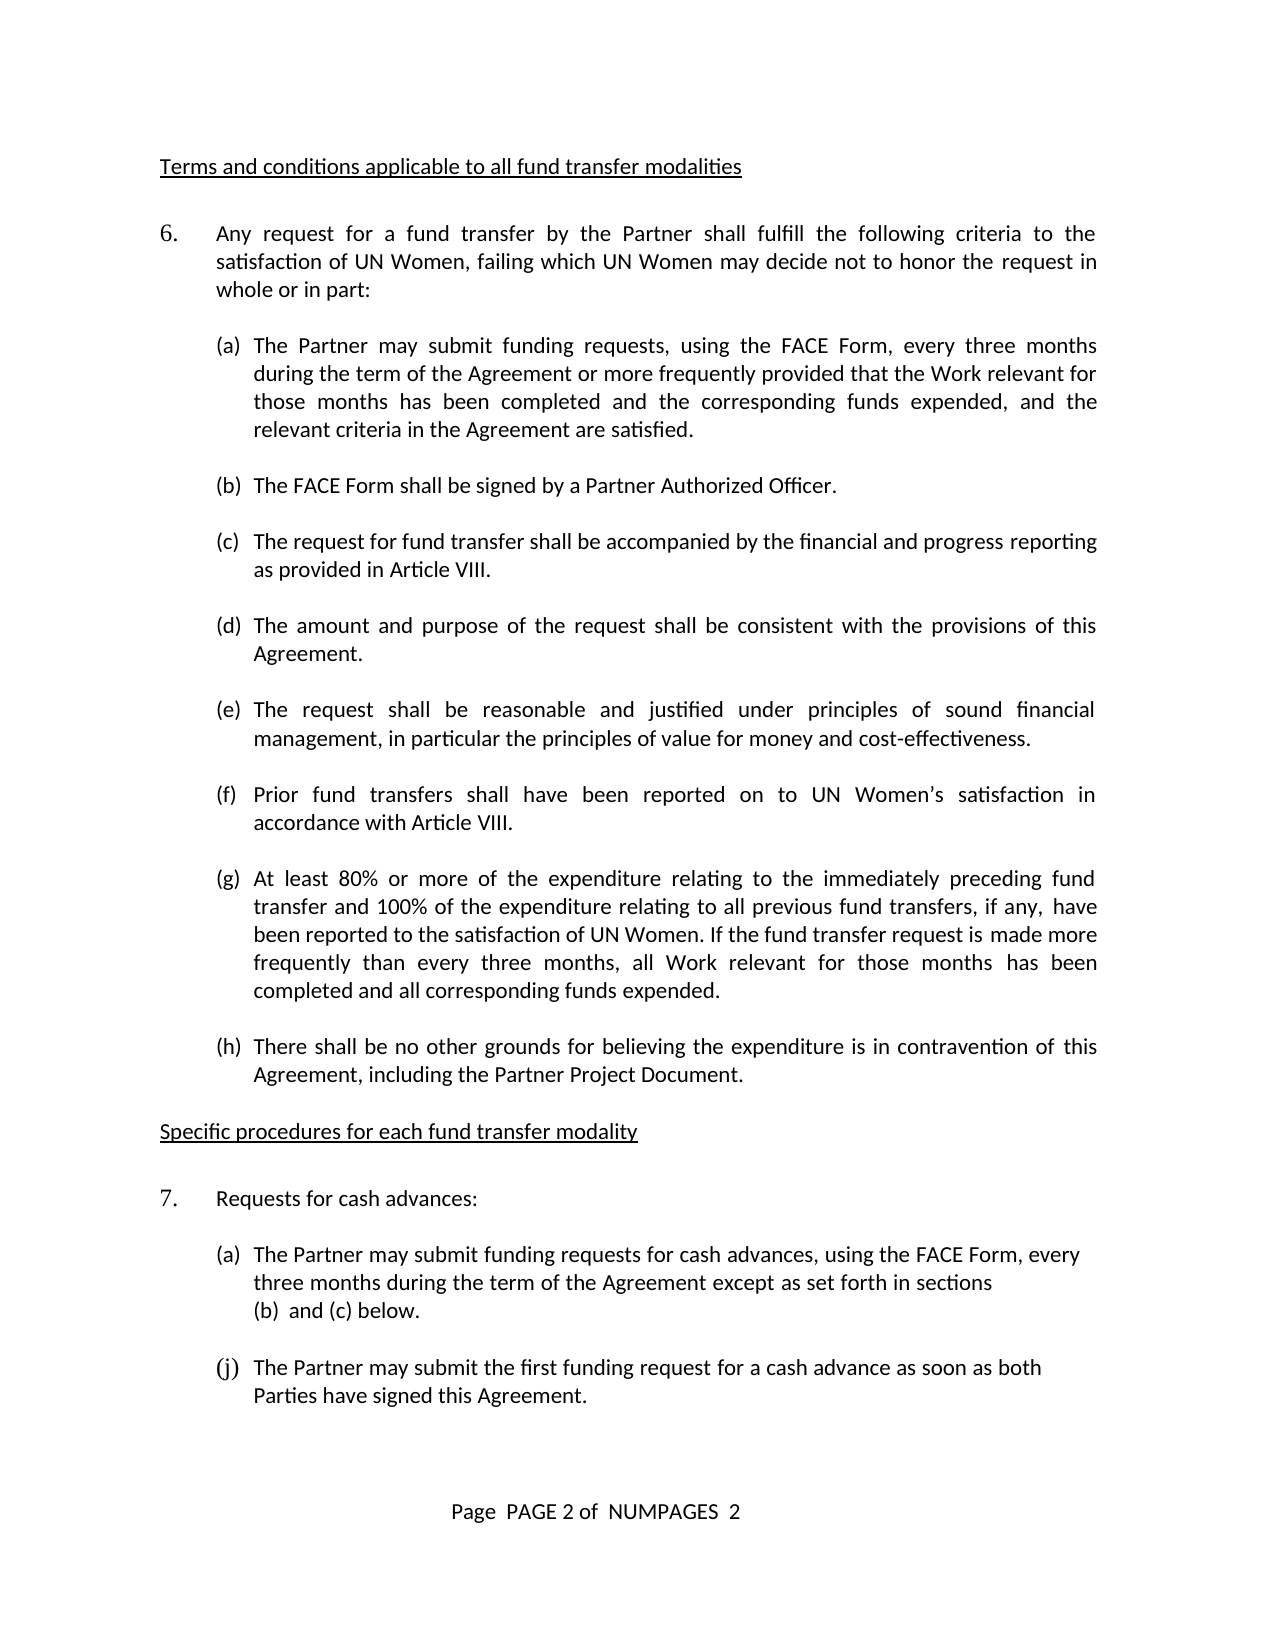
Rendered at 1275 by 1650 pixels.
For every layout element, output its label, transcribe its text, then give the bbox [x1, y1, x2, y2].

list There shall be no other grounds for believing the expenditure is in contravention of this Agreement, including the Partner Project Document. [216, 1032, 1097, 1088]
list The request shall be reasonable and justified under principles of sound financial management, in particular the principles of value for money and cost-effectiveness. [216, 696, 1097, 752]
list At least 80% or more of the expenditure relating to the immediately preceding fund transfer and 100% of the expenditure relating to all previous fund transfers, if any, have been reported to the satisfaction of UN Women. If the fund transfer request is made more frequently than every three months, all Work relevant for those months has been completed and all corresponding funds expended. [216, 864, 1097, 1004]
list and (c) below. [253, 1296, 1146, 1324]
list The amount and purpose of the request shall be consistent with the provisions of this Agreement. [216, 612, 1097, 668]
list Any request for a fund transfer by the Partner shall fulfill the following criteria to the satisfaction of UN Women, failing which UN Women may decide not to honor the request in whole or in part: [159, 218, 1097, 303]
text Specific procedures for each fund transfer modality [159, 1117, 1146, 1145]
list The request for fund transfer shall be accompanied by the financial and progress reporting as provided in Article VIII. [216, 527, 1097, 583]
list Prior fund transfers shall have been reported on to UN Women’s satisfaction in accordance with Article VIII. [216, 780, 1097, 836]
list The Partner may submit funding requests for cash advances, using the FACE Form, every three months during the term of the Agreement except as set forth in sections [216, 1240, 1097, 1296]
text Terms and conditions applicable to all fund transfer modalities [159, 152, 1146, 180]
list Requests for cash advances: [159, 1183, 1146, 1212]
list The Partner may submit funding requests, using the FACE Form, every three months during the term of the Agreement or more frequently provided that the Work relevant for those months has been completed and the corresponding funds expended, and the relevant criteria in the Agreement are satisfied. [216, 331, 1097, 443]
list The Partner may submit the first funding request for a cash advance as soon as both Parties have signed this Agreement. [216, 1352, 1097, 1409]
list The FACE Form shall be signed by a Partner Authorized Officer. [216, 471, 1146, 499]
